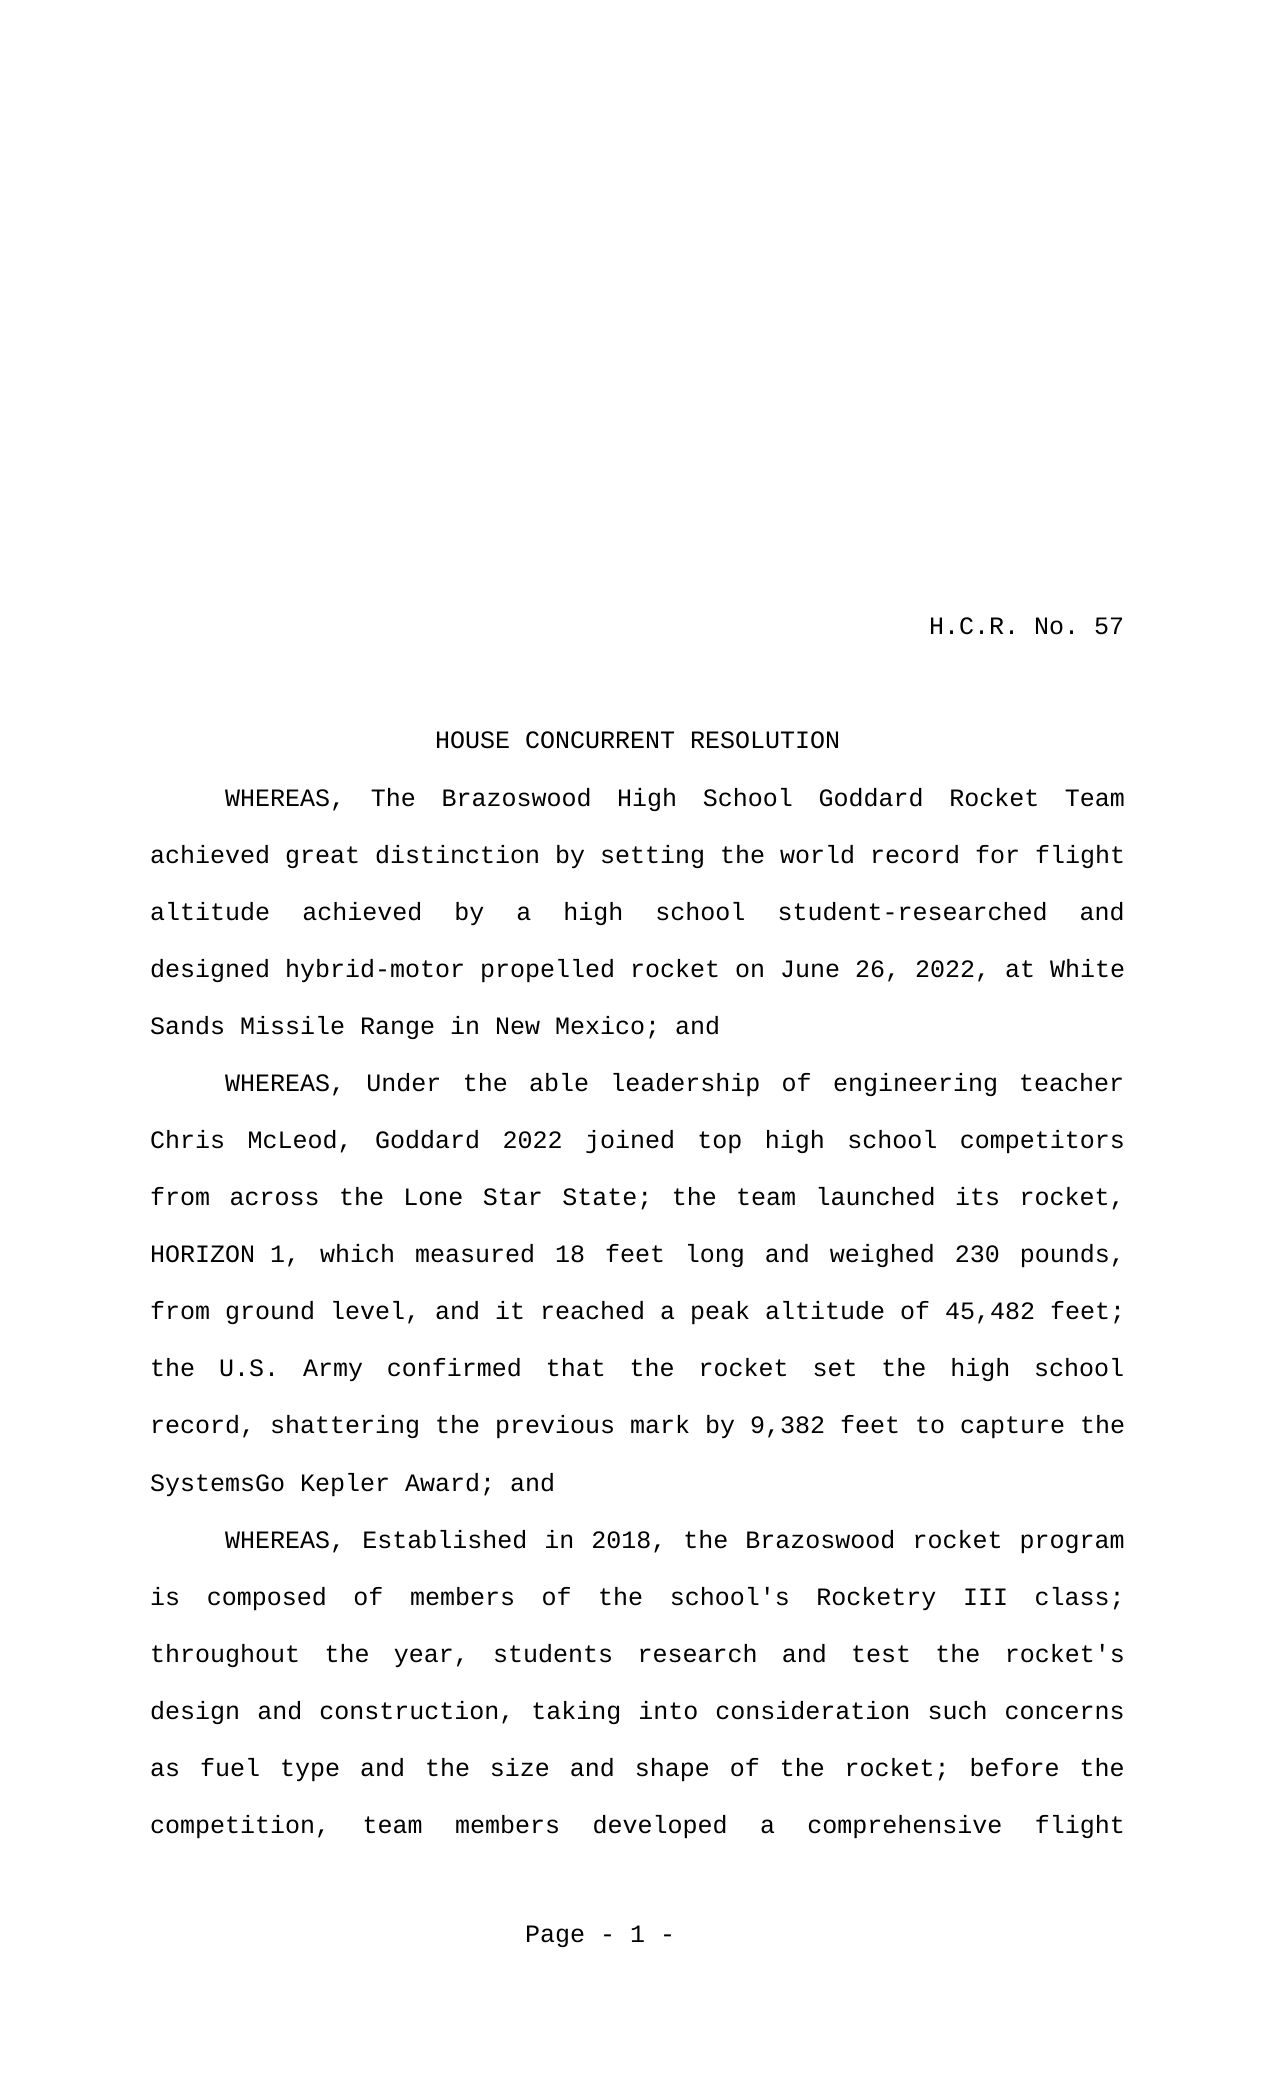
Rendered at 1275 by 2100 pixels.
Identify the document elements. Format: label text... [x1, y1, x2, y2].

text H.C.R. No. 57 [150, 614, 1125, 642]
text WHEREAS, The Brazoswood High School Goddard Rocket Team achieved great distinction by setting the world record for flight altitude achieved by a high school student-researched and designed hybrid-motor propelled rocket on June 26, 2022, at White Sands Missile Range in New Mexico; and [150, 785, 1125, 1042]
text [150, 1527, 1125, 1841]
text HOUSE CONCURRENT RESOLUTION [150, 728, 1125, 756]
text WHEREAS, Under the able leadership of engineering teacher Chris McLeod, Goddard 2022 joined top high school competitors from across the Lone Star State; the team launched its rocket, HORIZON 1, which measured 18 feet long and weighed 230 pounds, from ground level, and it reached a peak altitude of 45,482 feet; the U.S. Army confirmed that the rocket set the high school record, shattering the previous mark by 9,382 feet to capture the SystemsGo Kepler Award; and [150, 1070, 1125, 1498]
